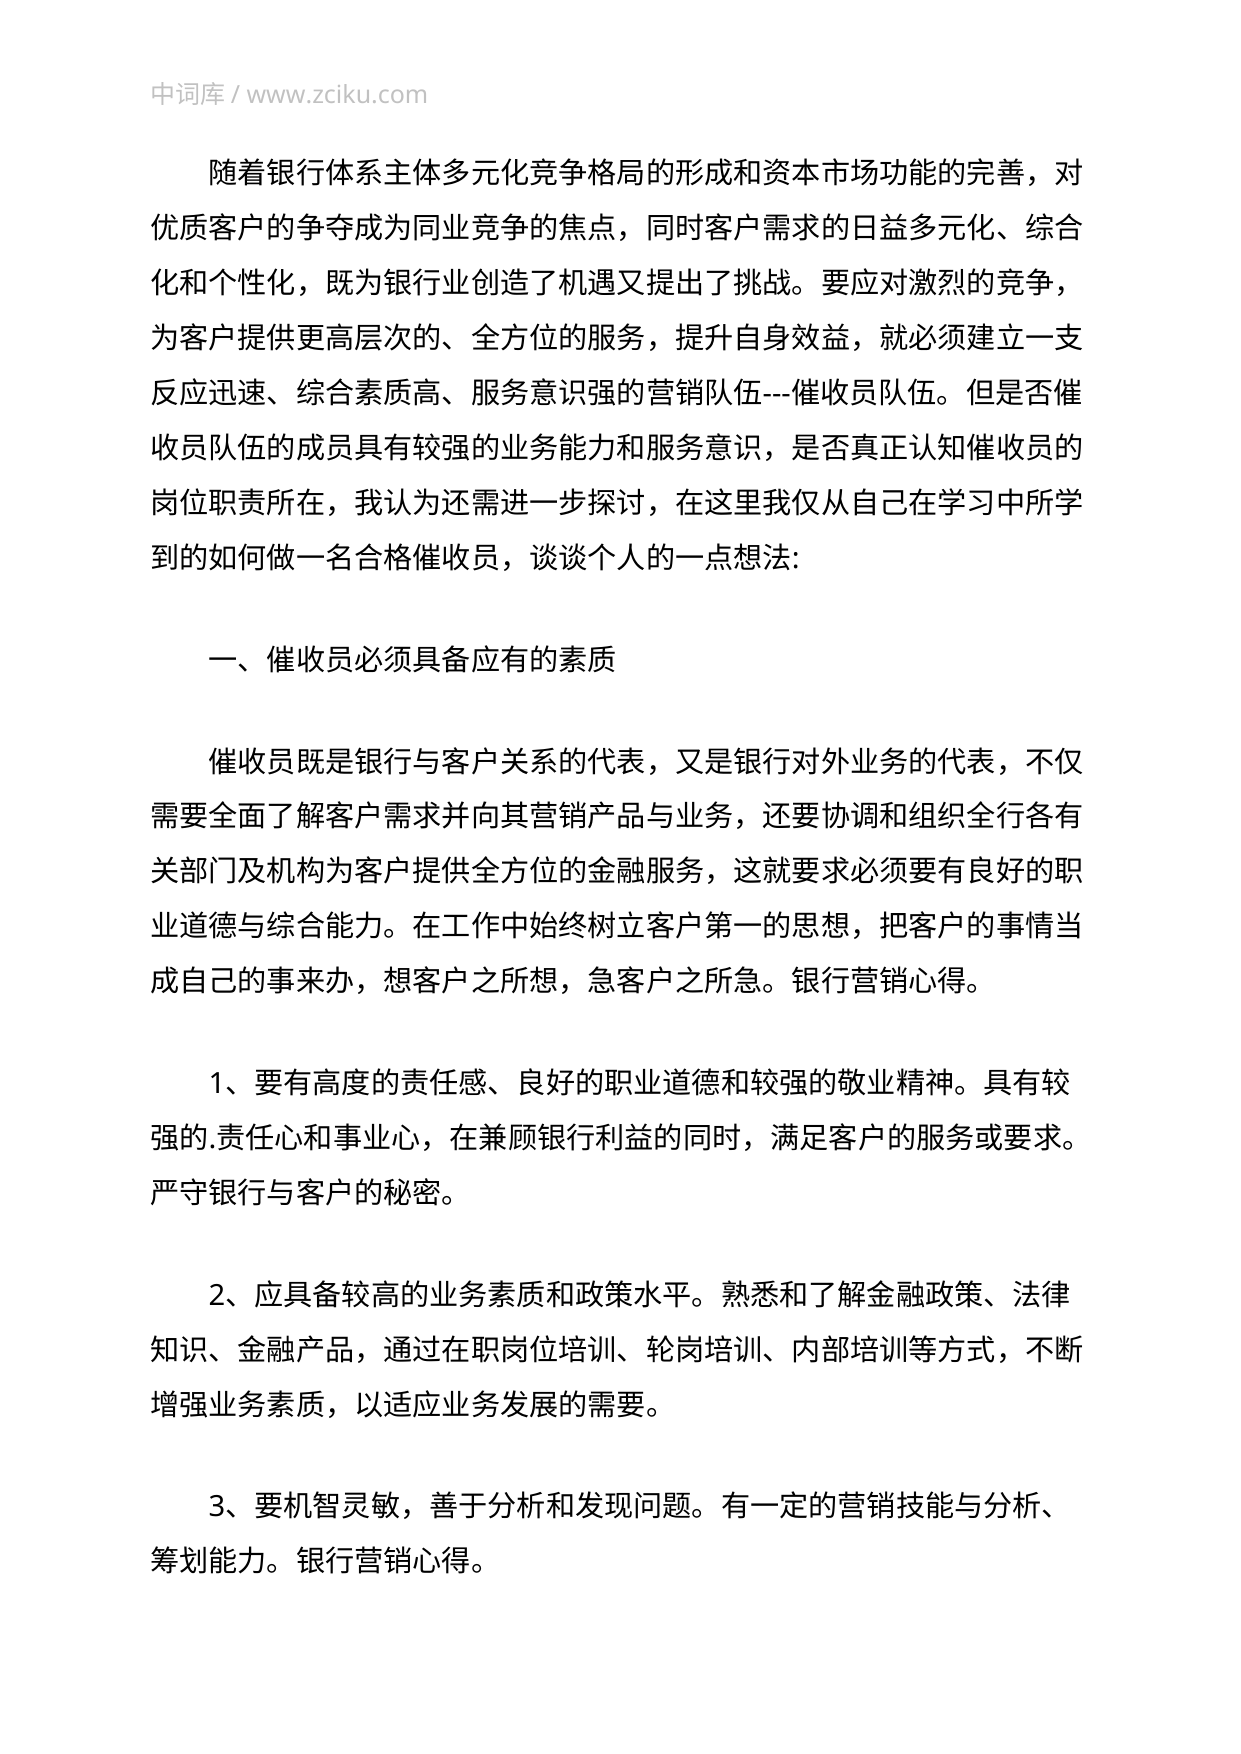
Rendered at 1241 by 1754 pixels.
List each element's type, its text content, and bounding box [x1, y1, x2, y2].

text 1、要有高度的责任感、良好的职业道德和较强的敬业精神。具有较强的.责任心和事业心，在兼顾银行利益的同时，满足客户的服务或要求。严守银行与客户的秘密。 [150, 1059, 1090, 1212]
text 催收员既是银行与客户关系的代表，又是银行对外业务的代表，不仅需要全面了解客户需求并向其营销产品与业务，还要协调和组织全行各有关部门及机构为客户提供全方位的金融服务，这就要求必须要有良好的职业道德与综合能力。在工作中始终树立客户第一的思想，把客户的事情当成自己的事来办，想客户之所想，急客户之所急。银行营销心得。 [150, 738, 1090, 1000]
text 3、要机智灵敏，善于分析和发现问题。有一定的营销技能与分析、筹划能力。银行营销心得。 [150, 1483, 1090, 1580]
text 2、应具备较高的业务素质和政策水平。熟悉和了解金融政策、法律知识、金融产品，通过在职岗位培训、轮岗培训、内部培训等方式，不断增强业务素质，以适应业务发展的需要。 [150, 1271, 1090, 1423]
text 随着银行体系主体多元化竞争格局的形成和资本市场功能的完善，对优质客户的争夺成为同业竞争的焦点，同时客户需求的日益多元化、综合化和个性化，既为银行业创造了机遇又提出了挑战。要应对激烈的竞争，为客户提供更高层次的、全方位的服务，提升自身效益，就必须建立一支反应迅速、综合素质高、服务意识强的营销队伍---催收员队伍。但是否催收员队伍的成员具有较强的业务能力和服务意识，是否真正认知催收员的岗位职责所在，我认为还需进一步探讨，在这里我仅从自己在学习中所学到的如何做一名合格催收员，谈谈个人的一点想法: [150, 150, 1090, 577]
text 一、催收员必须具备应有的素质 [150, 636, 1090, 679]
